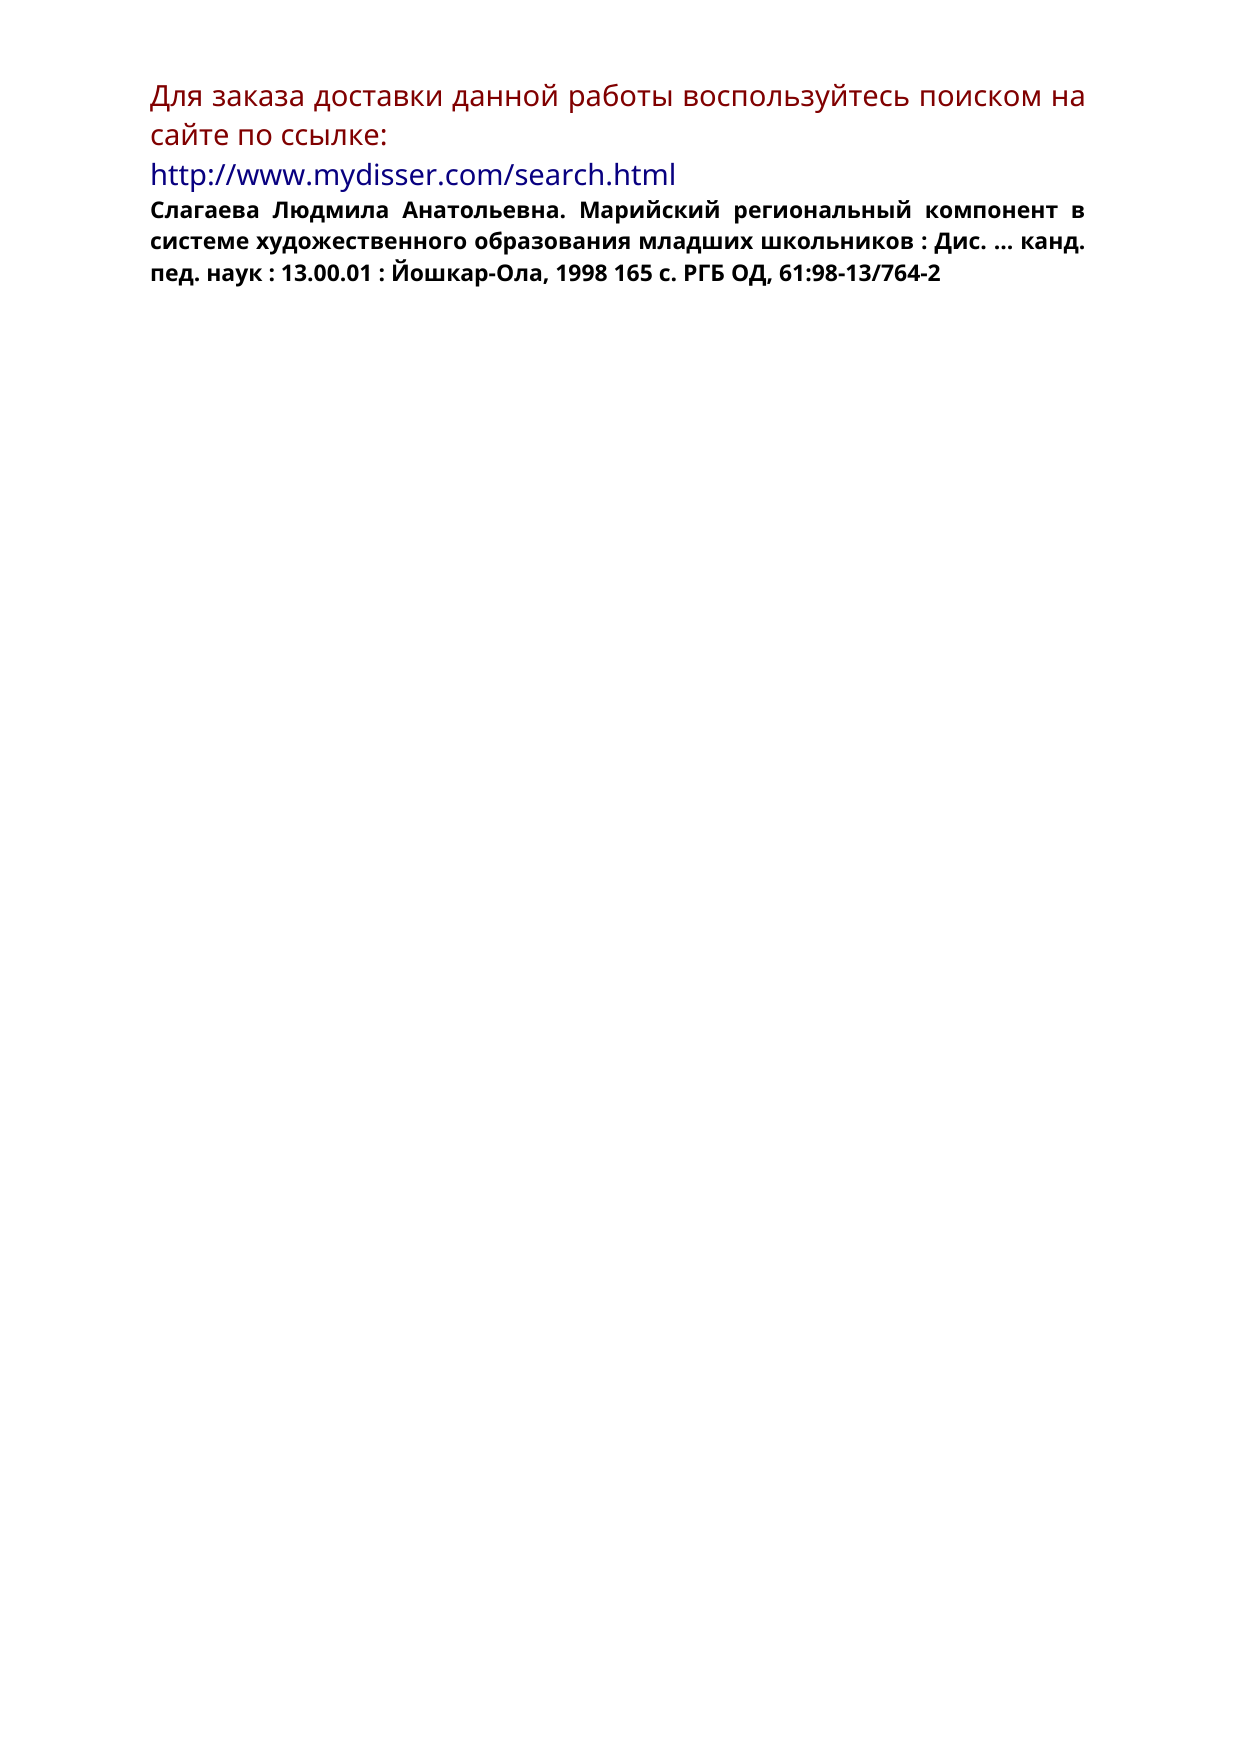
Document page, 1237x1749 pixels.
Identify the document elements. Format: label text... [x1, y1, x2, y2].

text Слагаева Людмила Анатольевна. Марийский региональный компонент в системе художественного образования младших школьников : Дис. ... канд. пед. наук : 13.00.01 : Йошкар-Ола, 1998 165 c. РГБ ОД, 61:98-13/764-2 [150, 194, 1086, 288]
